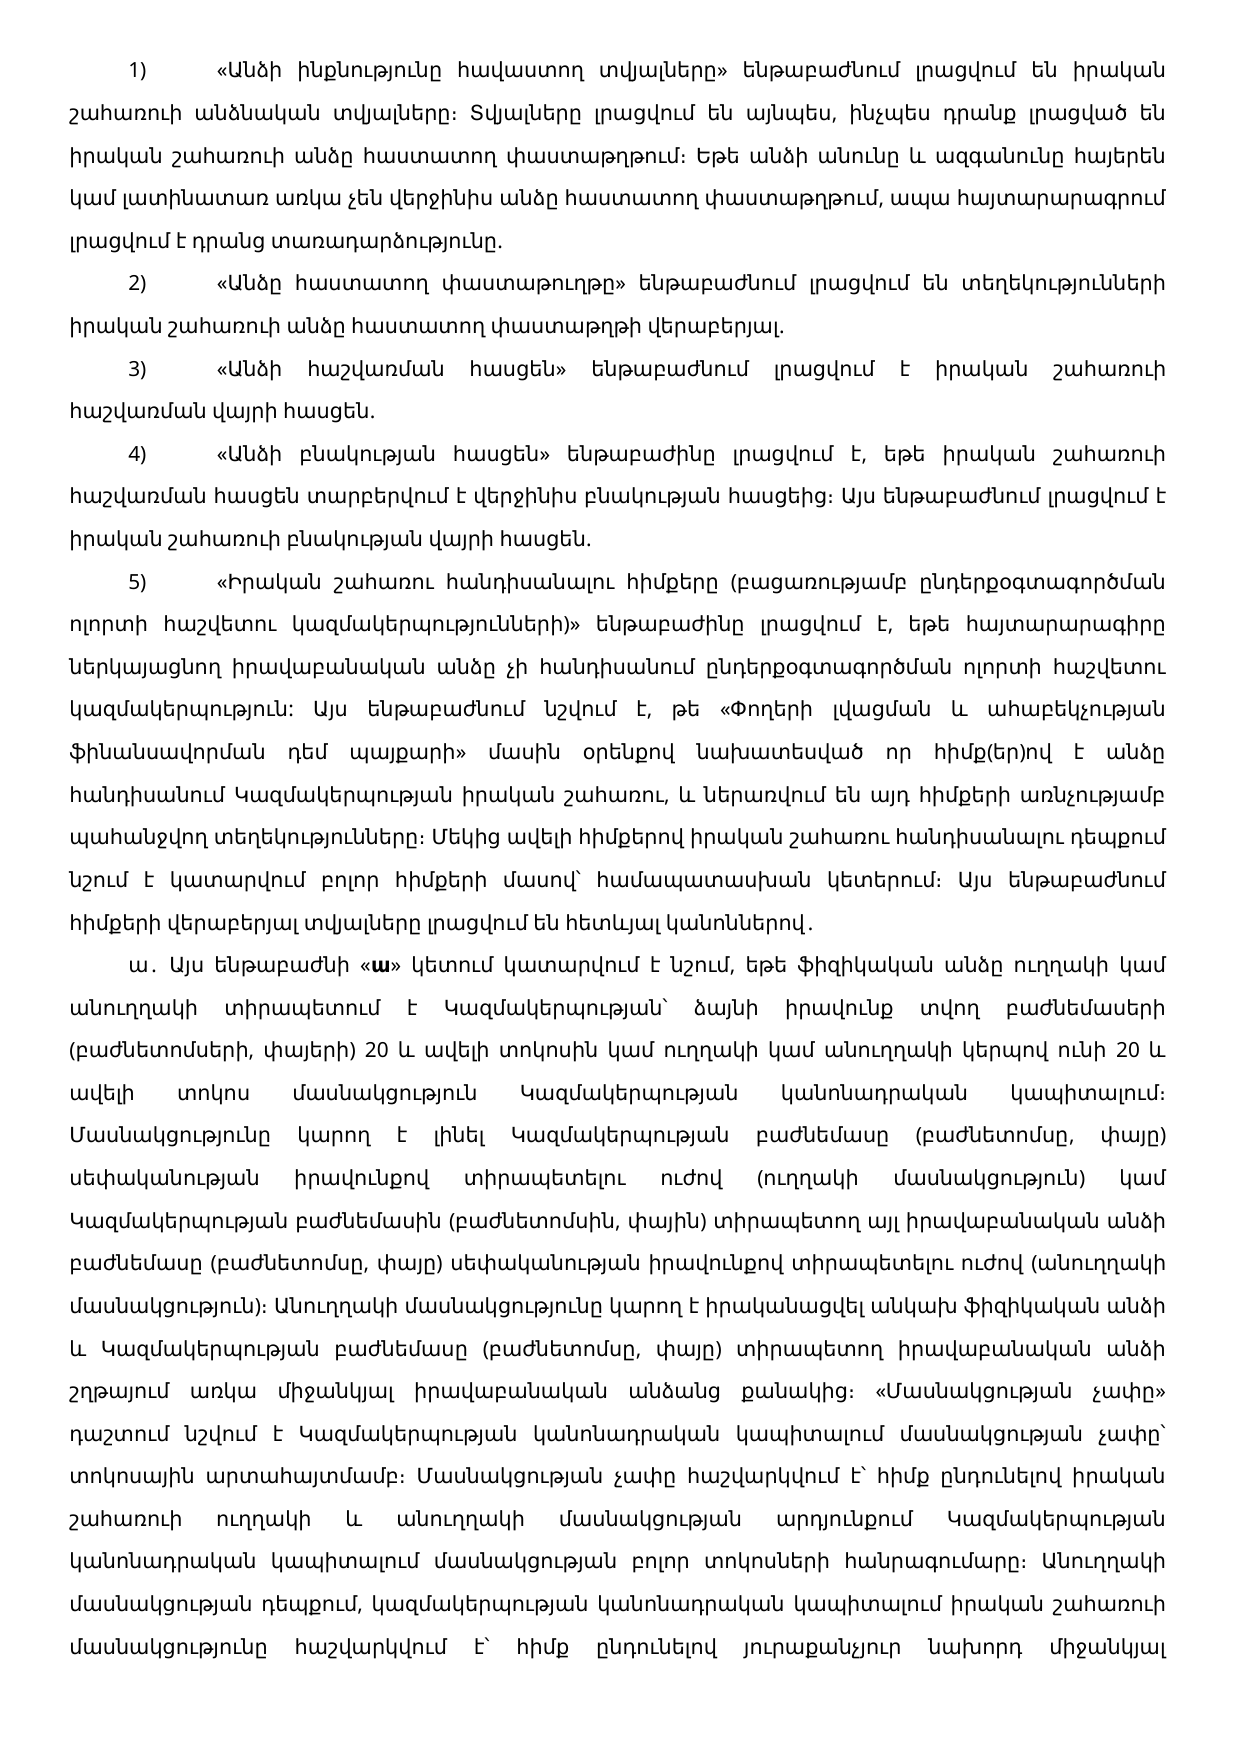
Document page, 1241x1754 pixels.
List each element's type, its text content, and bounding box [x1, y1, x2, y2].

list «Անձի բնակության հասցեն» ենթաբաժինը լրացվում է, եթե իրական շահառուի հաշվառման հասցեն տարբերվում է վերջինիս բնակության հասցեից։ Այս ենթաբաժնում լրացվում է իրական շահառուի բնակության վայրի հասցեն. [69, 439, 1167, 553]
list «Իրական շահառու հանդիսանալու հիմքերը (բացառությամբ ընդերքօգտագործման ոլորտի հաշվետու կազմակերպությունների)» ենթաբաժինը լրացվում է, եթե հայտարարագիրը ներկայացնող իրավաբանական անձը չի հանդիսանում ընդերքօգտագործման ոլորտի հաշվետու կազմակերպություն: Այս ենթաբաժնում նշվում է, թե «Փողերի լվացման և ահաբեկչության ֆինանսավորման դեմ պայքարի» մասին օրենքով նախատեսված որ հիմք(եր)ով է անձը հանդիսանում Կազմակերպության իրական շահառու, և ներառվում են այդ հիմքերի առնչությամբ պահանջվող տեղեկությունները։ Մեկից ավելի հիմքերով իրական շահառու հանդիսանալու դեպքում նշում է կատարվում բոլոր հիմքերի մասով՝ համապատասխան կետերում։ Այս ենթաբաժնում հիմքերի վերաբերյալ տվյալները լրացվում են հետևյալ կանոններով․ [69, 567, 1167, 936]
list «Անձը հաստատող փաստաթուղթը» ենթաբաժնում լրացվում են տեղեկությունների իրական շահառուի անձը հաստատող փաստաթղթի վերաբերյալ. [69, 268, 1167, 339]
list «Անձի հաշվառման հասցեն» ենթաբաժնում լրացվում է իրական շահառուի հաշվառման վայրի հասցեն. [69, 354, 1167, 425]
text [69, 950, 1167, 1660]
list «Անձի ինքնությունը հավաստող տվյալները» ենթաբաժնում լրացվում են իրական շահառուի անձնական տվյալները։ Տվյալները լրացվում են այնպես, ինչպես դրանք լրացված են իրական շահառուի անձը հաստատող փաստաթղթում։ Եթե անձի անունը և ազգանունը հայերեն կամ լատինատառ առկա չեն վերջինիս անձը հաստատող փաստաթղթում, ապա հայտարարագրում լրացվում է դրանց տառադարձությունը. [69, 56, 1167, 254]
